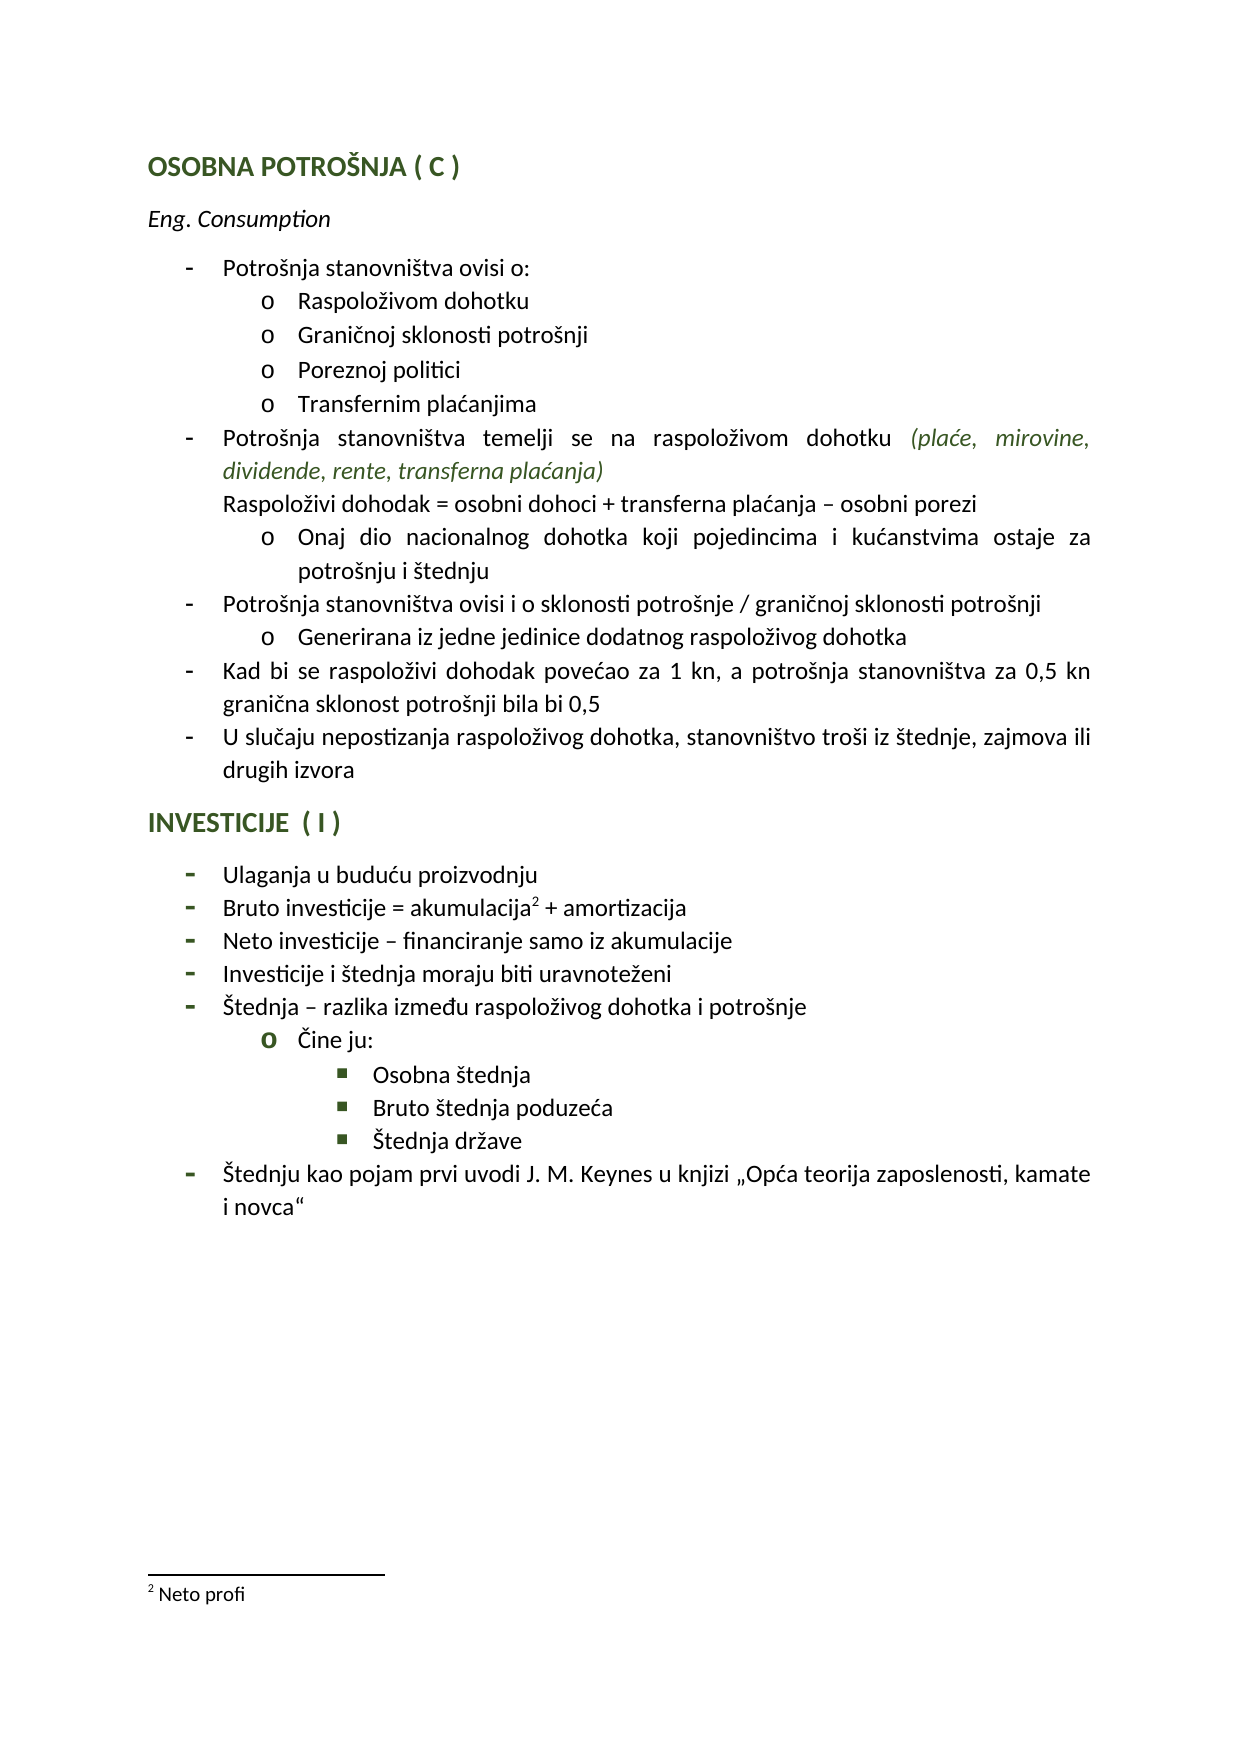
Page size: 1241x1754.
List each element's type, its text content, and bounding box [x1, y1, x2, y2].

list Bruto štednja poduzeća [335, 1092, 1093, 1123]
list Štednja – razlika između raspoloživog dohotka i potrošnje [185, 991, 1093, 1021]
list Poreznoj politici [260, 354, 1093, 386]
list Transfernim plaćanjima [260, 388, 1093, 420]
list Generirana iz jedne jedinice dodatnog raspoloživog dohotka [260, 621, 1093, 653]
list Štednju kao pojam prvi uvodi J. M. Keynes u knjizi „Opća teorija zaposlenosti, kamate i novca“ [185, 1158, 1093, 1222]
list Raspoloživom dohotku [260, 285, 1093, 317]
list Investicije i štednja moraju biti uravnoteženi [185, 958, 1093, 988]
list U slučaju nepostizanja raspoloživog dohotka, stanovništvo troši iz štednje, zajmova ili drugih izvora [185, 721, 1093, 784]
list Potrošnja stanovništva ovisi i o sklonosti potrošnje / graničnoj sklonosti potrošnji [185, 588, 1093, 619]
list Raspoloživi dohodak = osobni dohoci + transferna plaćanja – osobni porezi [223, 488, 1093, 519]
list Štednja države [335, 1126, 1093, 1156]
list Onaj dio nacionalnog dohotka koji pojedincima i kućanstvima ostaje za potrošnju i štednju [260, 521, 1093, 586]
list Neto investicije – financiranje samo iz akumulacije [185, 925, 1093, 955]
list Čine ju: [260, 1024, 1093, 1057]
text INVESTICIJE ( I ) [148, 804, 1093, 839]
list Potrošnja stanovništva ovisi o: [185, 252, 1093, 283]
text OSOBNA POTROŠNJA ( C ) [148, 148, 1093, 183]
list Kad bi se raspoloživi dohodak povećao za 1 kn, a potrošnja stanovništva za 0,5 kn granična sklonost potrošnji bila bi 0,5 [185, 655, 1093, 719]
list Graničnoj sklonosti potrošnji [260, 319, 1093, 351]
list Potrošnja stanovništva temelji se na raspoloživom dohotku (plaće, mirovine, dividende, rente, transferna plaćanja) [185, 422, 1093, 486]
list Ulaganja u buduću proizvodnju [185, 859, 1093, 889]
list Osobna štednja [335, 1059, 1093, 1090]
list Bruto investicije = akumulacija + amortizacija [185, 892, 1093, 922]
text Eng. Consumption [148, 203, 1093, 233]
